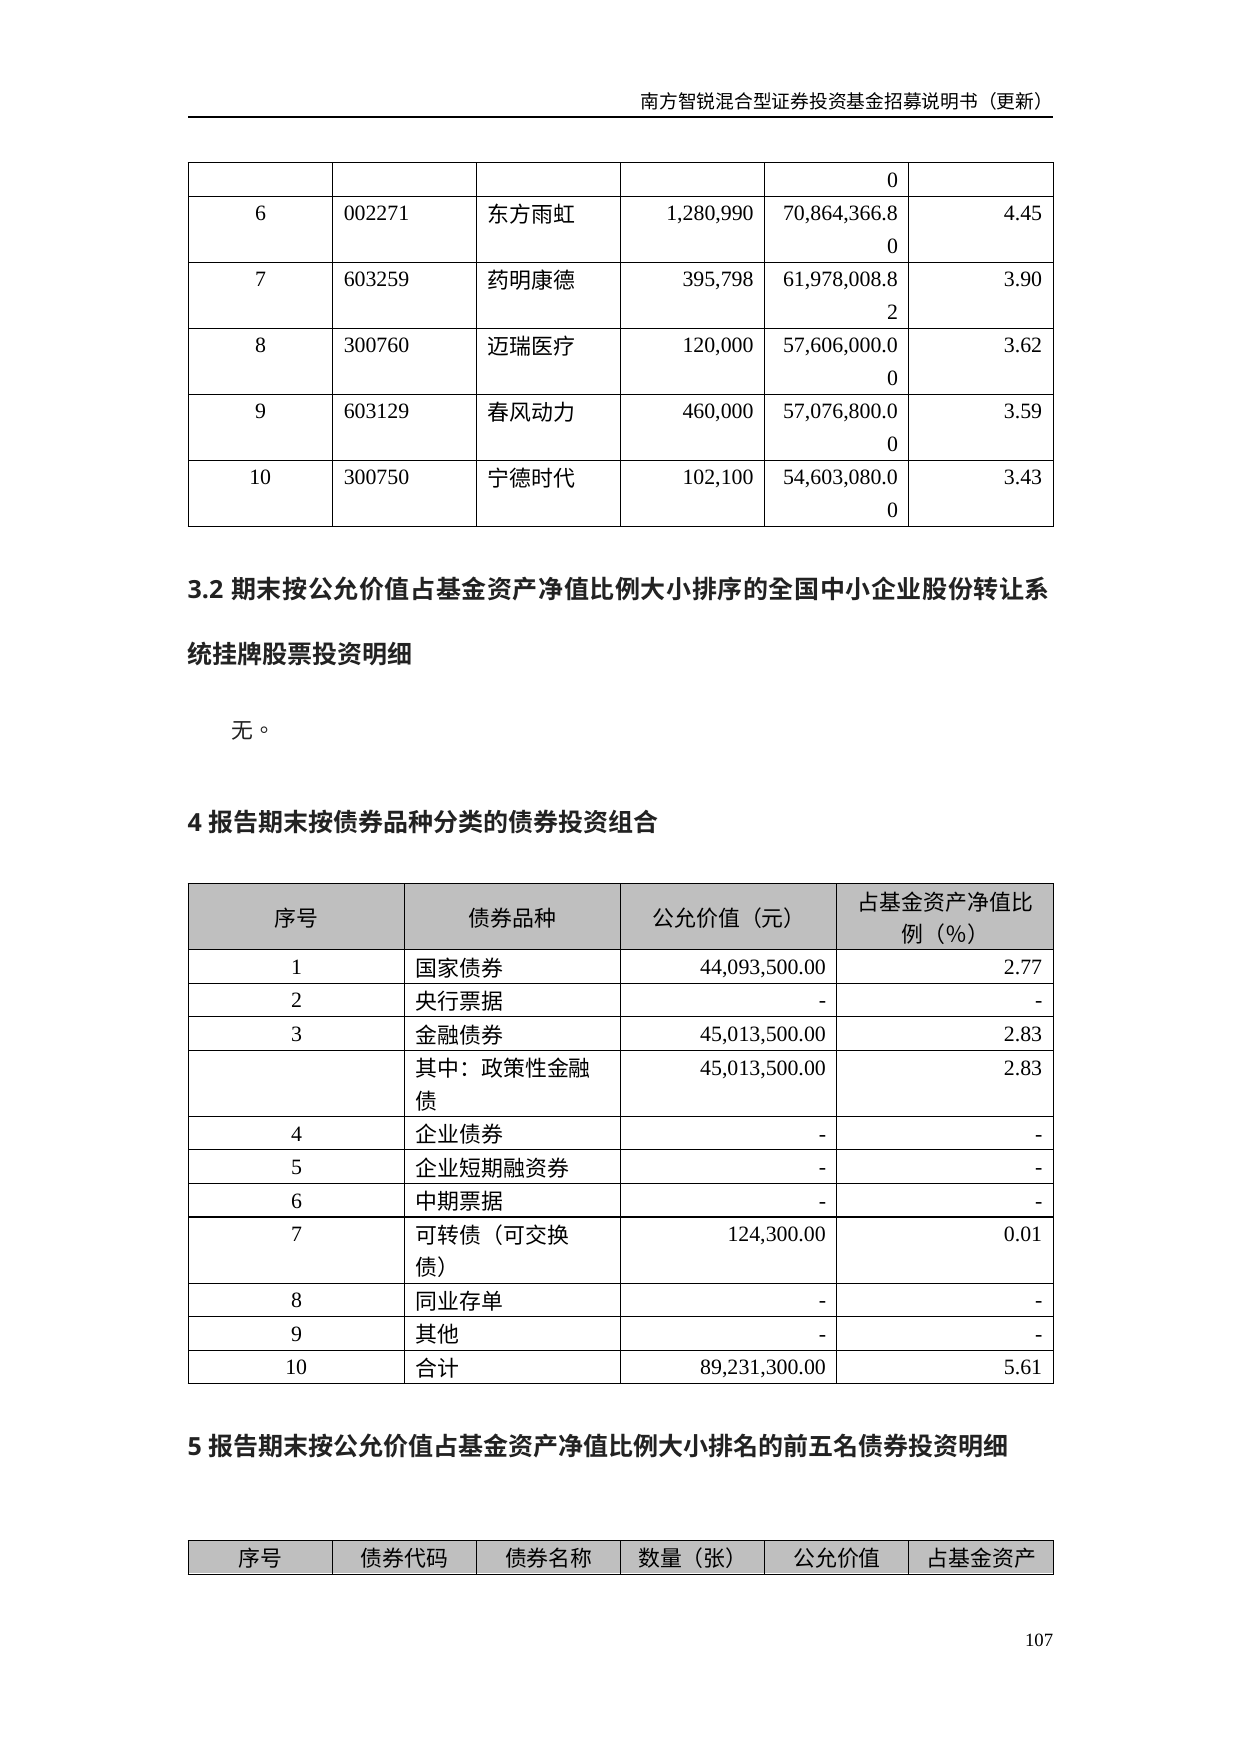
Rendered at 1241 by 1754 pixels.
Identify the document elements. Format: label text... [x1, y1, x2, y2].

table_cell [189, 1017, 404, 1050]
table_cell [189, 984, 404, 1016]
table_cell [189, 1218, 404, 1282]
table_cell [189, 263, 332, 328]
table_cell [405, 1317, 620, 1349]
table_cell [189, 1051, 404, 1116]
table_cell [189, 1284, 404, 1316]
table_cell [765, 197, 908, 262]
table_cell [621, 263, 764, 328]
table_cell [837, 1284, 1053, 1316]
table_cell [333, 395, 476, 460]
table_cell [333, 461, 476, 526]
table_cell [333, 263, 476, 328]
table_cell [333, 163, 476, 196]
text 4 报告期末按债券品种分类的债券投资组合 [187, 789, 1053, 854]
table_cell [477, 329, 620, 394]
text 3.2 期末按公允价值占基金资产净值比例大小排序的全国中小企业股份转让系统挂牌股票投资明细 [187, 556, 1053, 686]
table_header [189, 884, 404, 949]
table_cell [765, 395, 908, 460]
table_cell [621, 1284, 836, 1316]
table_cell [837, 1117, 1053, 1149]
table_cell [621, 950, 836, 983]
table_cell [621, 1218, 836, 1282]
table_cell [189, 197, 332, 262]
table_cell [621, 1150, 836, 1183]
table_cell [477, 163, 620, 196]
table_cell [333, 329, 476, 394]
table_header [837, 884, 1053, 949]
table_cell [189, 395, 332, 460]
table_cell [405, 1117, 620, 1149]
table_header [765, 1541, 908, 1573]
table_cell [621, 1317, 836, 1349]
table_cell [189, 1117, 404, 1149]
text 5 报告期末按公允价值占基金资产净值比例大小排名的前五名债券投资明细 [187, 1413, 1053, 1478]
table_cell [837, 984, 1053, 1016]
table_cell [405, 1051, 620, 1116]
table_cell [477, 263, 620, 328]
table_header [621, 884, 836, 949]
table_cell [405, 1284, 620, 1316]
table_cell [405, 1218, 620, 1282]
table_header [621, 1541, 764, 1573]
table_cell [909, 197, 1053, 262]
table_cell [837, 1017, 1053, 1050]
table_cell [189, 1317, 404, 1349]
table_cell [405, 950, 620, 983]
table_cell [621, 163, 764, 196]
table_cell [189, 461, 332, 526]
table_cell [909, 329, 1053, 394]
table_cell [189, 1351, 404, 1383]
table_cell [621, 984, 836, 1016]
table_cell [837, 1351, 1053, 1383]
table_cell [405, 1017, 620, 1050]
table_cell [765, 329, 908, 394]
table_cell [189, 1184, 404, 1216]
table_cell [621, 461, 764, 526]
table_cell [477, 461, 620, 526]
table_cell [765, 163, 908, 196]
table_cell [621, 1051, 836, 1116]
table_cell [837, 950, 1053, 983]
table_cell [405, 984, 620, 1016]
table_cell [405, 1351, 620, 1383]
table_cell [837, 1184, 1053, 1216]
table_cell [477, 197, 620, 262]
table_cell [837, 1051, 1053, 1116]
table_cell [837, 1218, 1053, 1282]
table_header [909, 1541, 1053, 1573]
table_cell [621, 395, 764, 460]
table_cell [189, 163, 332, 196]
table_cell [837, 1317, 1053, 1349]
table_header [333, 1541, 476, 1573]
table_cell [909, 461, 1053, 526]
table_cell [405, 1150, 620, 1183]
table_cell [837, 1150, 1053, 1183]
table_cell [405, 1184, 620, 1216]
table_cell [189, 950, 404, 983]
text 无。 [187, 715, 1053, 745]
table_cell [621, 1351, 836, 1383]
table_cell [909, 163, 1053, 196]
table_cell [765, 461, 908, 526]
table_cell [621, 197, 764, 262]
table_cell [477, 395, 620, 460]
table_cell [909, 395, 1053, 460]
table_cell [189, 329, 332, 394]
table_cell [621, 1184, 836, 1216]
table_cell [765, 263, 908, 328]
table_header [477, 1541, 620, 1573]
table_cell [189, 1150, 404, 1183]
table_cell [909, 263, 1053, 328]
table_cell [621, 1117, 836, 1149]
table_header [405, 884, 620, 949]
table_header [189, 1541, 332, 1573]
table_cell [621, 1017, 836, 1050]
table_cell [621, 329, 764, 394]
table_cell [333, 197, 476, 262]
